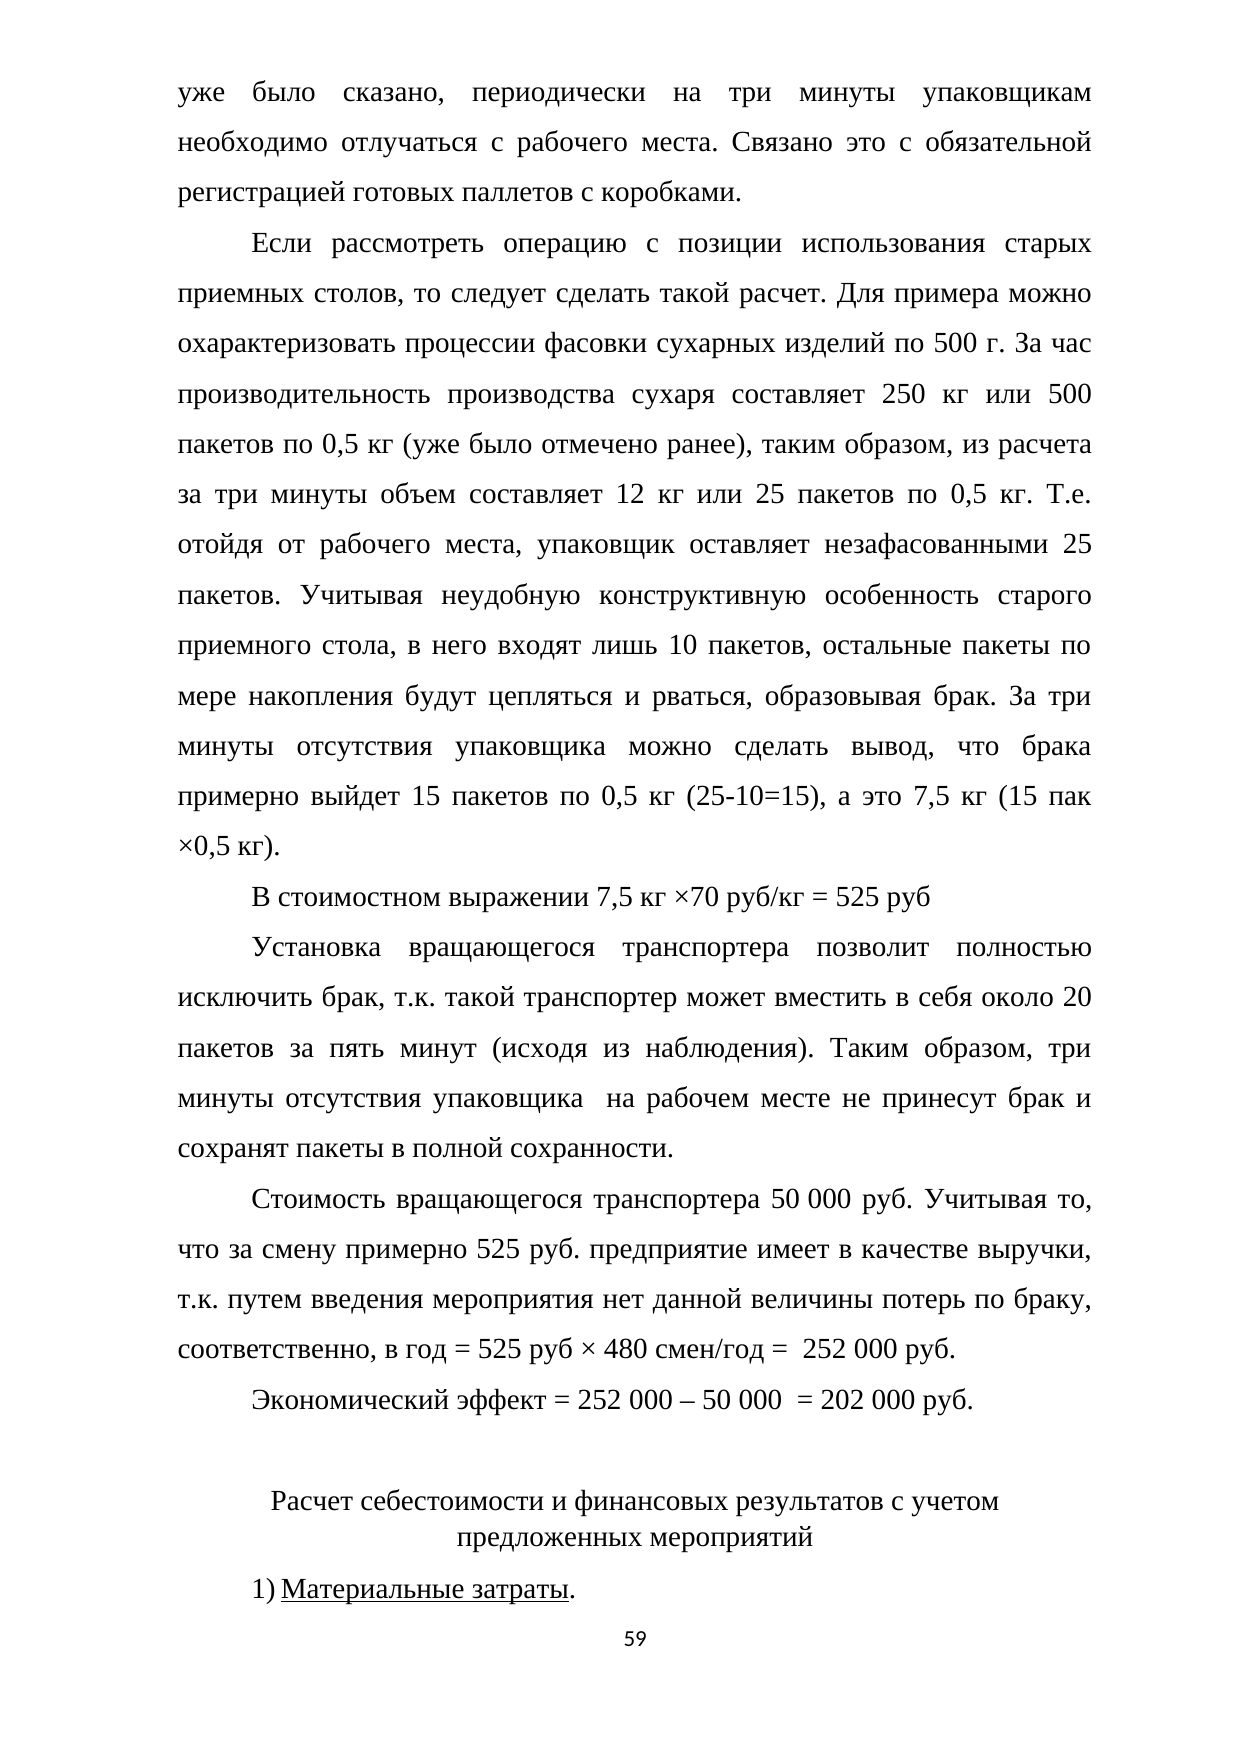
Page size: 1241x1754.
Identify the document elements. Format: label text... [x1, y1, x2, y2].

text Установка вращающегося транспортера позволит полностью исключить брак, т.к. такой транспортер может вместить в себя около 20 пакетов за пять минут (исходя из наблюдения). Таким образом, три минуты отсутствия упаковщика на рабочем месте не принесут брак и сохранят пакеты в полной сохранности. [177, 929, 1092, 1164]
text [177, 74, 1092, 208]
text Расчет себестоимости и финансовых результатов с учетом предложенных мероприятий [177, 1483, 1092, 1552]
text Если рассмотреть операцию с позиции использования старых приемных столов, то следует сделать такой расчет. Для примера можно охарактеризовать процессии фасовки сухарных изделий по 500 г. За час производительность производства сухаря составляет 250 кг или 500 пакетов по 0,5 кг (уже было отмечено ранее), таким образом, из расчета за три минуты объем составляет 12 кг или 25 пакетов по 0,5 кг. Т.е. отойдя от рабочего места, упаковщик оставляет незафасованными 25 пакетов. Учитывая неудобную конструктивную особенность старого приемного стола, в него входят лишь 10 пакетов, остальные пакеты по мере накопления будут цепляться и рваться, образовывая брак. За три минуты отсутствия упаковщика можно сделать вывод, что брака примерно выйдет 15 пакетов по 0,5 кг (25-10=15), а это 7,5 кг (15 пак ×0,5 кг). [177, 225, 1092, 862]
text В стоимостном выражении 7,5 кг ×70 руб/кг = 525 руб [177, 879, 1092, 912]
list Материальные затраты. [177, 1572, 1093, 1605]
text Экономический эффект = 252 000 – 50 000 = 202 000 руб. [177, 1382, 1092, 1416]
text Стоимость вращающегося транспортера 50 000 руб. Учитывая то, что за смену примерно 525 руб. предприятие имеет в качестве выручки, т.к. путем введения мероприятия нет данной величины потерь по браку, соответственно, в год = 525 руб × 480 смен/год = 252 000 руб. [177, 1181, 1092, 1365]
